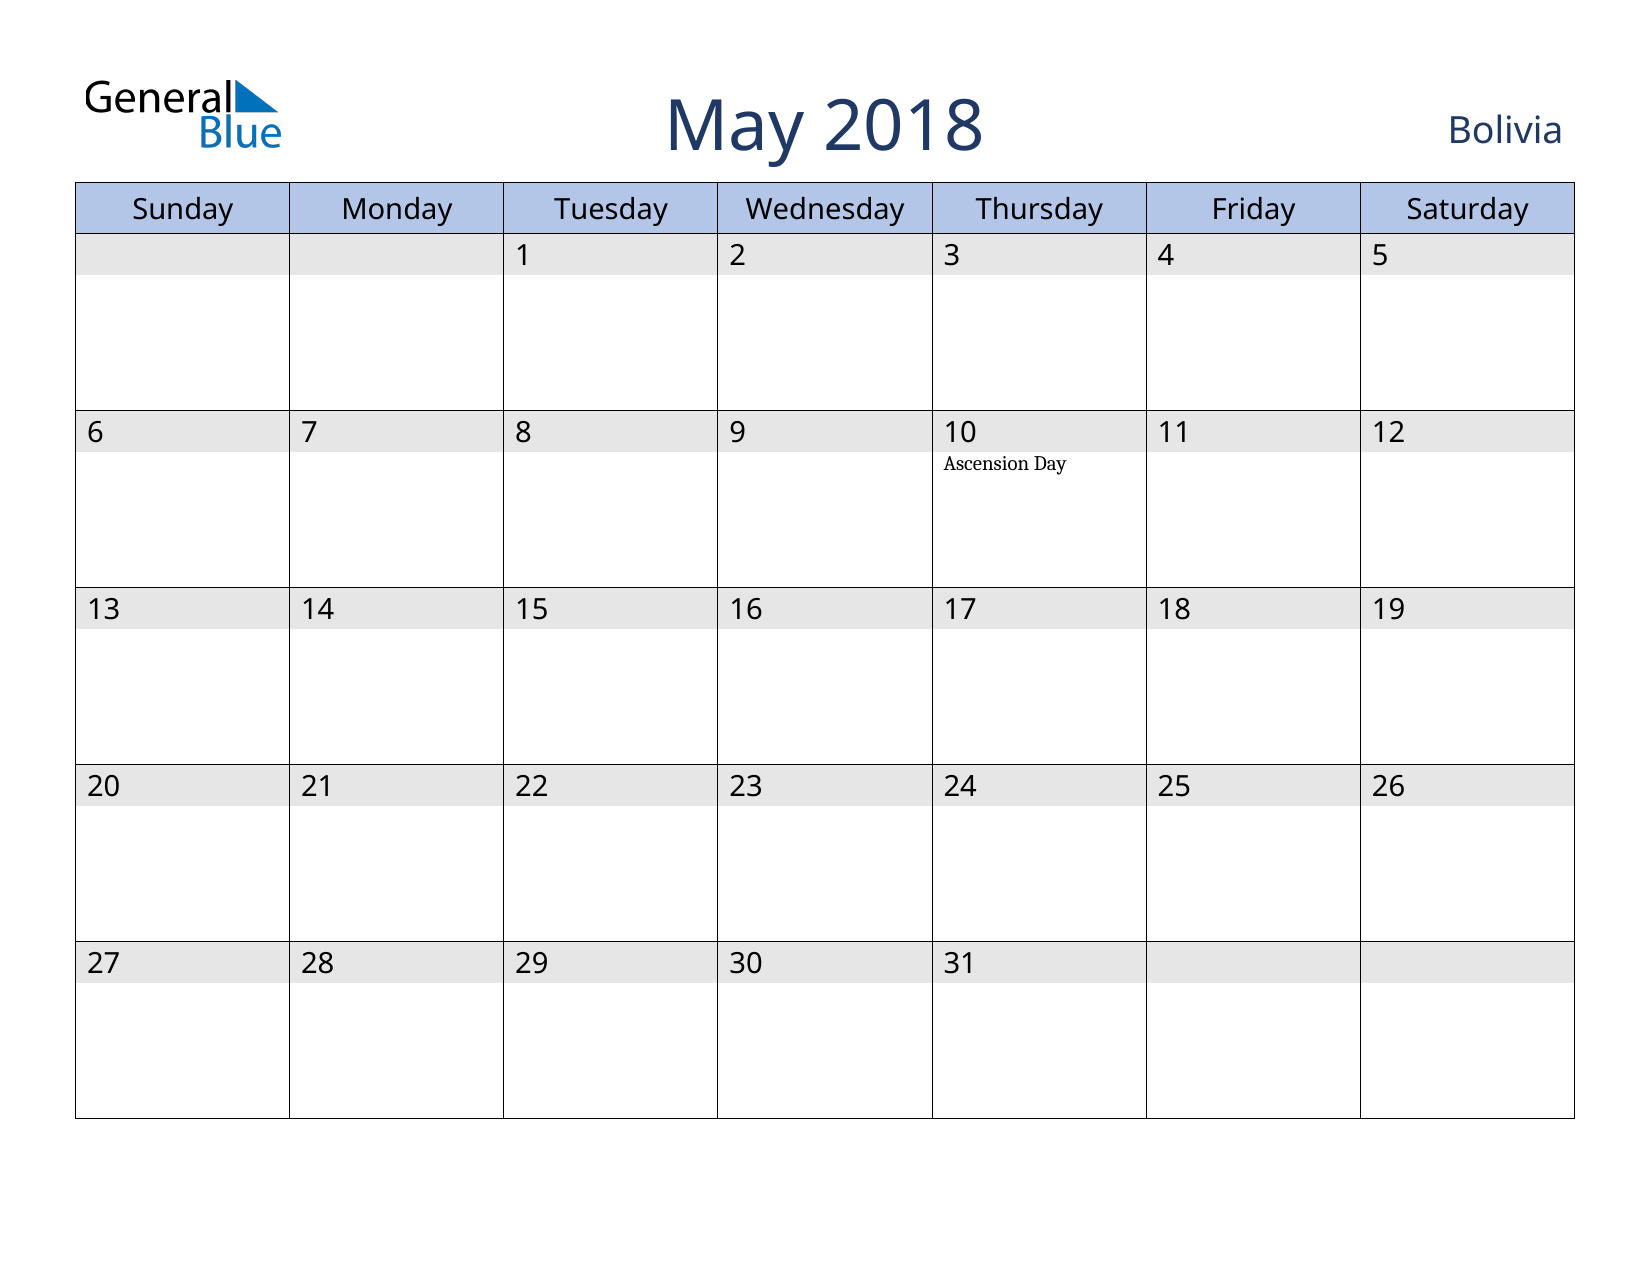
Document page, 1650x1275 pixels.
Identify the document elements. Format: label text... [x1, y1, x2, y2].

table_cell [504, 983, 717, 1118]
table_cell 27 [76, 942, 289, 983]
table_cell 7 [290, 411, 503, 452]
table_cell 16 [718, 588, 932, 629]
table_cell 20 [76, 765, 289, 806]
table_cell 10 [933, 411, 1146, 452]
table_cell 14 [290, 588, 503, 629]
table_cell [290, 234, 503, 275]
table_cell [290, 629, 503, 764]
table_cell [718, 452, 932, 587]
table_cell 25 [1147, 765, 1360, 806]
table_cell [933, 275, 1146, 410]
table_cell 15 [504, 588, 717, 629]
table_cell [1361, 275, 1574, 410]
table_cell [1147, 452, 1360, 587]
table_cell 12 [1361, 411, 1574, 452]
table_cell [1361, 452, 1574, 587]
table_cell [933, 806, 1146, 941]
table_cell 30 [718, 942, 932, 983]
picture [86, 80, 281, 148]
table_header May 2018 [504, 75, 1146, 182]
table_cell [504, 452, 717, 587]
table_cell 26 [1361, 765, 1574, 806]
table_cell [290, 983, 503, 1118]
table_cell [1147, 983, 1360, 1118]
table_cell 28 [290, 942, 503, 983]
table_cell Ascension Day [933, 452, 1146, 587]
table_cell Wednesday [718, 183, 932, 233]
table_cell [718, 806, 932, 941]
table_cell [76, 275, 289, 410]
table_cell [290, 806, 503, 941]
table_cell [76, 452, 289, 587]
table_cell 18 [1147, 588, 1360, 629]
table_cell 11 [1147, 411, 1360, 452]
table_cell 31 [933, 942, 1146, 983]
table_cell 24 [933, 765, 1146, 806]
table_cell 9 [718, 411, 932, 452]
table_cell 17 [933, 588, 1146, 629]
table_cell Monday [290, 183, 503, 233]
table_cell 1 [504, 234, 717, 275]
table_cell 6 [76, 411, 289, 452]
table_cell [1147, 806, 1360, 941]
table_cell Friday [1147, 183, 1360, 233]
table_cell [1361, 942, 1574, 983]
table_cell Sunday [76, 183, 289, 233]
table_cell [76, 806, 289, 941]
table_cell [1361, 983, 1574, 1118]
table_cell [933, 983, 1146, 1118]
table_cell 8 [504, 411, 717, 452]
table_cell [718, 629, 932, 764]
table_cell 29 [504, 942, 717, 983]
table_cell [1147, 942, 1360, 983]
table_cell [1147, 629, 1360, 764]
table_header Bolivia [1146, 75, 1574, 182]
table_cell Tuesday [504, 183, 717, 233]
table_cell [1147, 275, 1360, 410]
table_cell 21 [290, 765, 503, 806]
table_header [76, 75, 503, 182]
table_cell [718, 983, 932, 1118]
table_cell [76, 629, 289, 764]
table_cell 13 [76, 588, 289, 629]
table_cell [718, 275, 932, 410]
table_cell [504, 275, 717, 410]
table_cell [290, 275, 503, 410]
table_cell Saturday [1361, 183, 1574, 233]
table_cell 5 [1361, 234, 1574, 275]
table_cell 3 [933, 234, 1146, 275]
table_cell [76, 234, 289, 275]
table_cell [76, 983, 289, 1118]
table_cell Thursday [933, 183, 1146, 233]
table_cell 4 [1147, 234, 1360, 275]
table_cell [290, 452, 503, 587]
table_cell 2 [718, 234, 932, 275]
table_cell 22 [504, 765, 717, 806]
table_cell [504, 629, 717, 764]
table_cell [504, 806, 717, 941]
table_cell [1361, 629, 1574, 764]
table_cell 23 [718, 765, 932, 806]
table_cell 19 [1361, 588, 1574, 629]
table_cell [1361, 806, 1574, 941]
table_cell [933, 629, 1146, 764]
